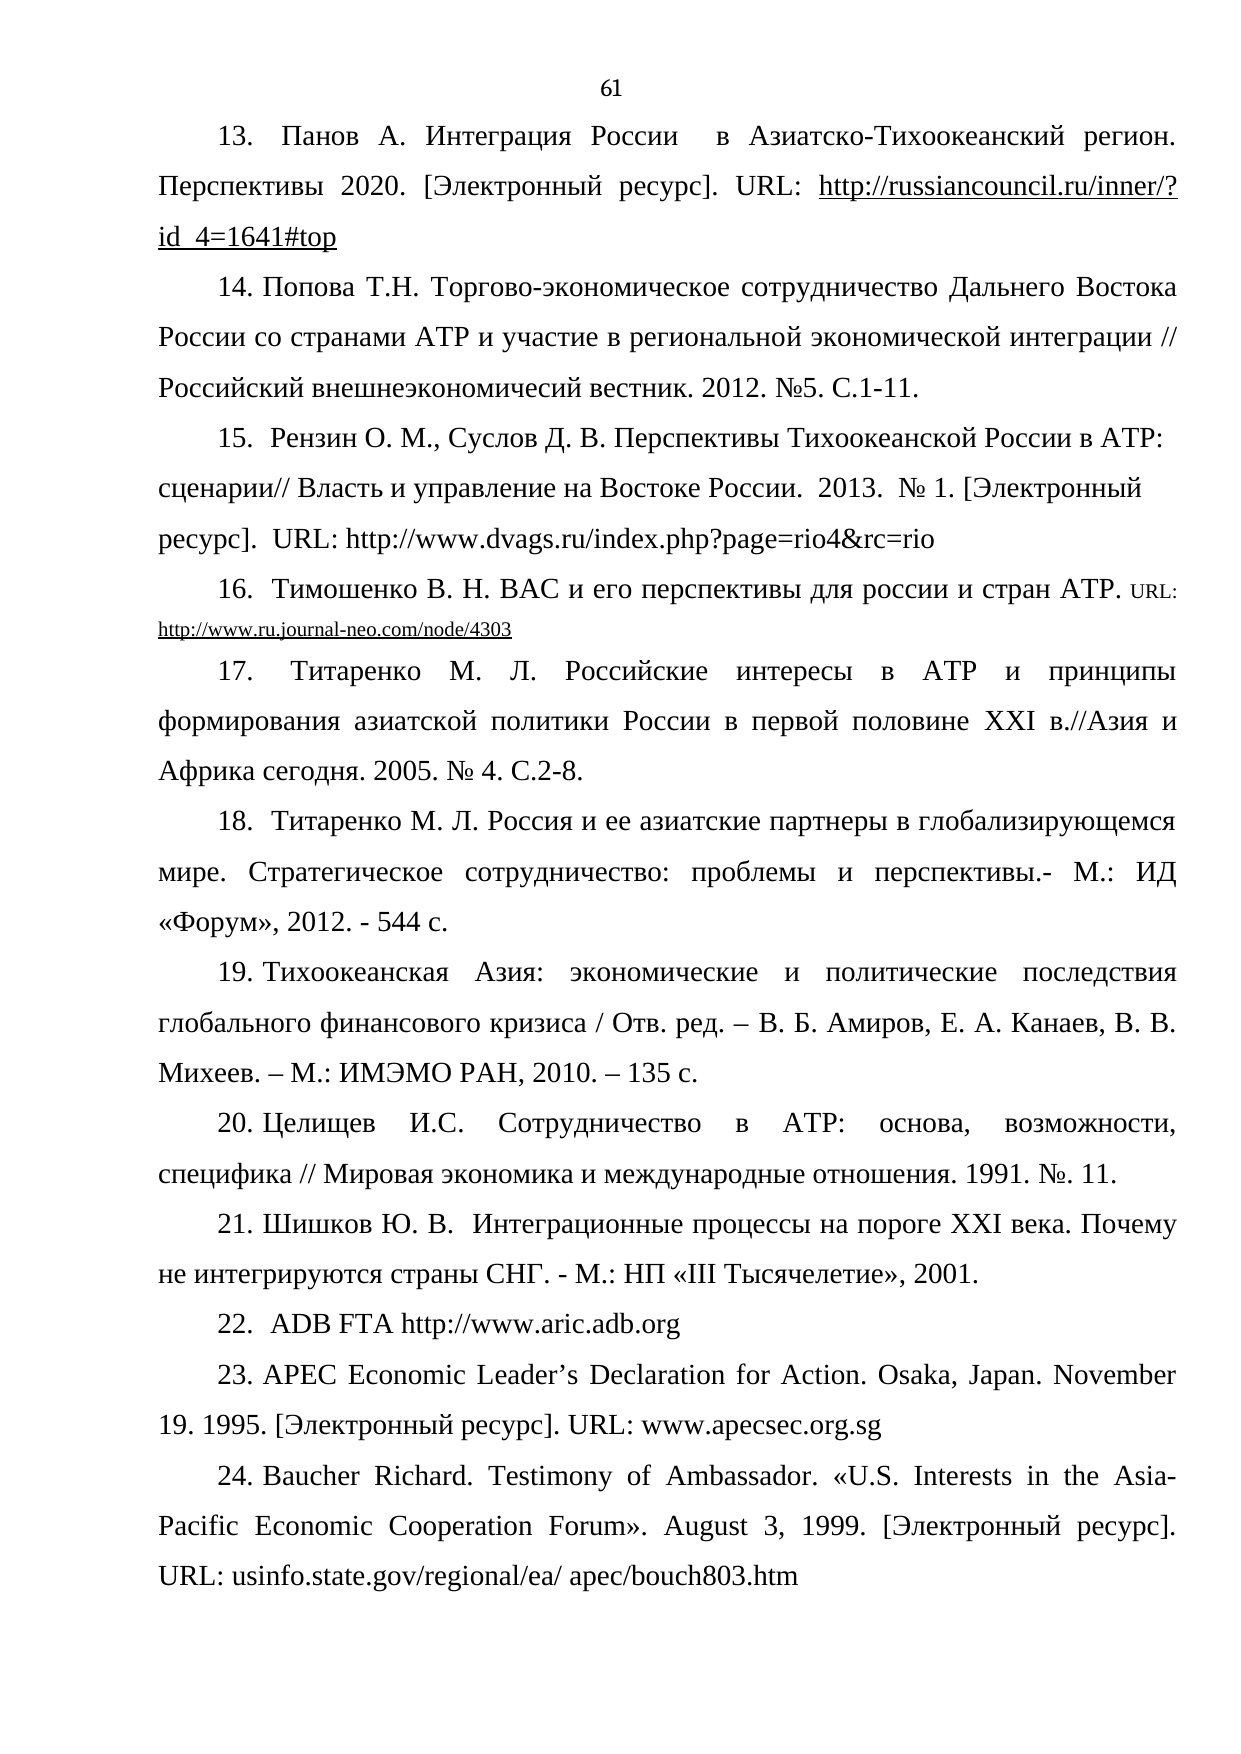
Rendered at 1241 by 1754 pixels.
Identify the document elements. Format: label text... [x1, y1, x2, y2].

list Рензин О. М., Суслов Д. В. Перспективы Тихоокеанской России в АТР: сценарии// Власть и управление на Востоке России. 2013. № 1. [Электронный ресурс]. URL: http://www.dvags.ru/index.php?page=rio4&rc=rio [158, 420, 1177, 554]
list Титаренко М. Л. Российские интересы в АТР и принципы формирования азиатской политики России в первой половине XXI в.//Азия и Африка сегодня. 2005. № 4. С.2-8. [158, 653, 1177, 787]
list Целищев И.С. Сотрудничество в АТР: основа, возможности, специфика // Мировая экономика и международные отношения. 1991. №. 11. [158, 1105, 1177, 1189]
list Тимошенко В. Н. ВАС и его перспективы для россии и стран АТР. URL: http://www.ru.journal-neo.com/node/4303 [158, 571, 1177, 641]
list Попова Т.Н. Торгово-экономическое сотрудничество Дальнего Востока России со странами АТР и участие в региональной экономической интеграции // Российский внешнеэкономичесий вестник. 2012. №5. С.1-11. [158, 269, 1177, 403]
list APEC Economic Leader’s Declaration for Action. Osaka, Japan. November 19. 1995. [Электронный ресурс]. URL: www.apecsec.org.sg [158, 1357, 1177, 1441]
list Панов А. Интеграция России в Азиатско-Тихоокеанский регион. Перспективы 2020. [Электронный ресурс]. URL: http://russiancouncil.ru/inner/?id_4=1641#top [158, 118, 1177, 252]
list ADB FTA http://www.aric.adb.org [158, 1307, 1177, 1340]
list Тихоокеанская Азия: экономические и политические последствия глобального финансового кризиса / Отв. ред. – В. Б. Амиров, Е. А. Канаев, В. В. Михеев. – М.: ИМЭМО РАН, 2010. – 135 с. [158, 954, 1177, 1089]
list Титаренко М. Л. Россия и ее азиатские партнеры в глобализирующемся мире. Стратегическое сотрудничество: проблемы и перспективы.- М.: ИД «Форум», 2012. - 544 с. [158, 803, 1177, 938]
list Шишков Ю. В. Интеграционные процессы на пороге XXI века. Почему не интегрируются страны СНГ. - М.: НП «III Тысячелетие», 2001. [158, 1206, 1177, 1290]
list Baucher Richard. Testimony of Ambassador. «U.S. Interests in the Asia-Pacific Economic Cooperation Forum». August 3, 1999. [Электронный ресурс]. URL: usinfo.state.gov/regional/ea/ apec/bouch803.htm [158, 1458, 1177, 1592]
